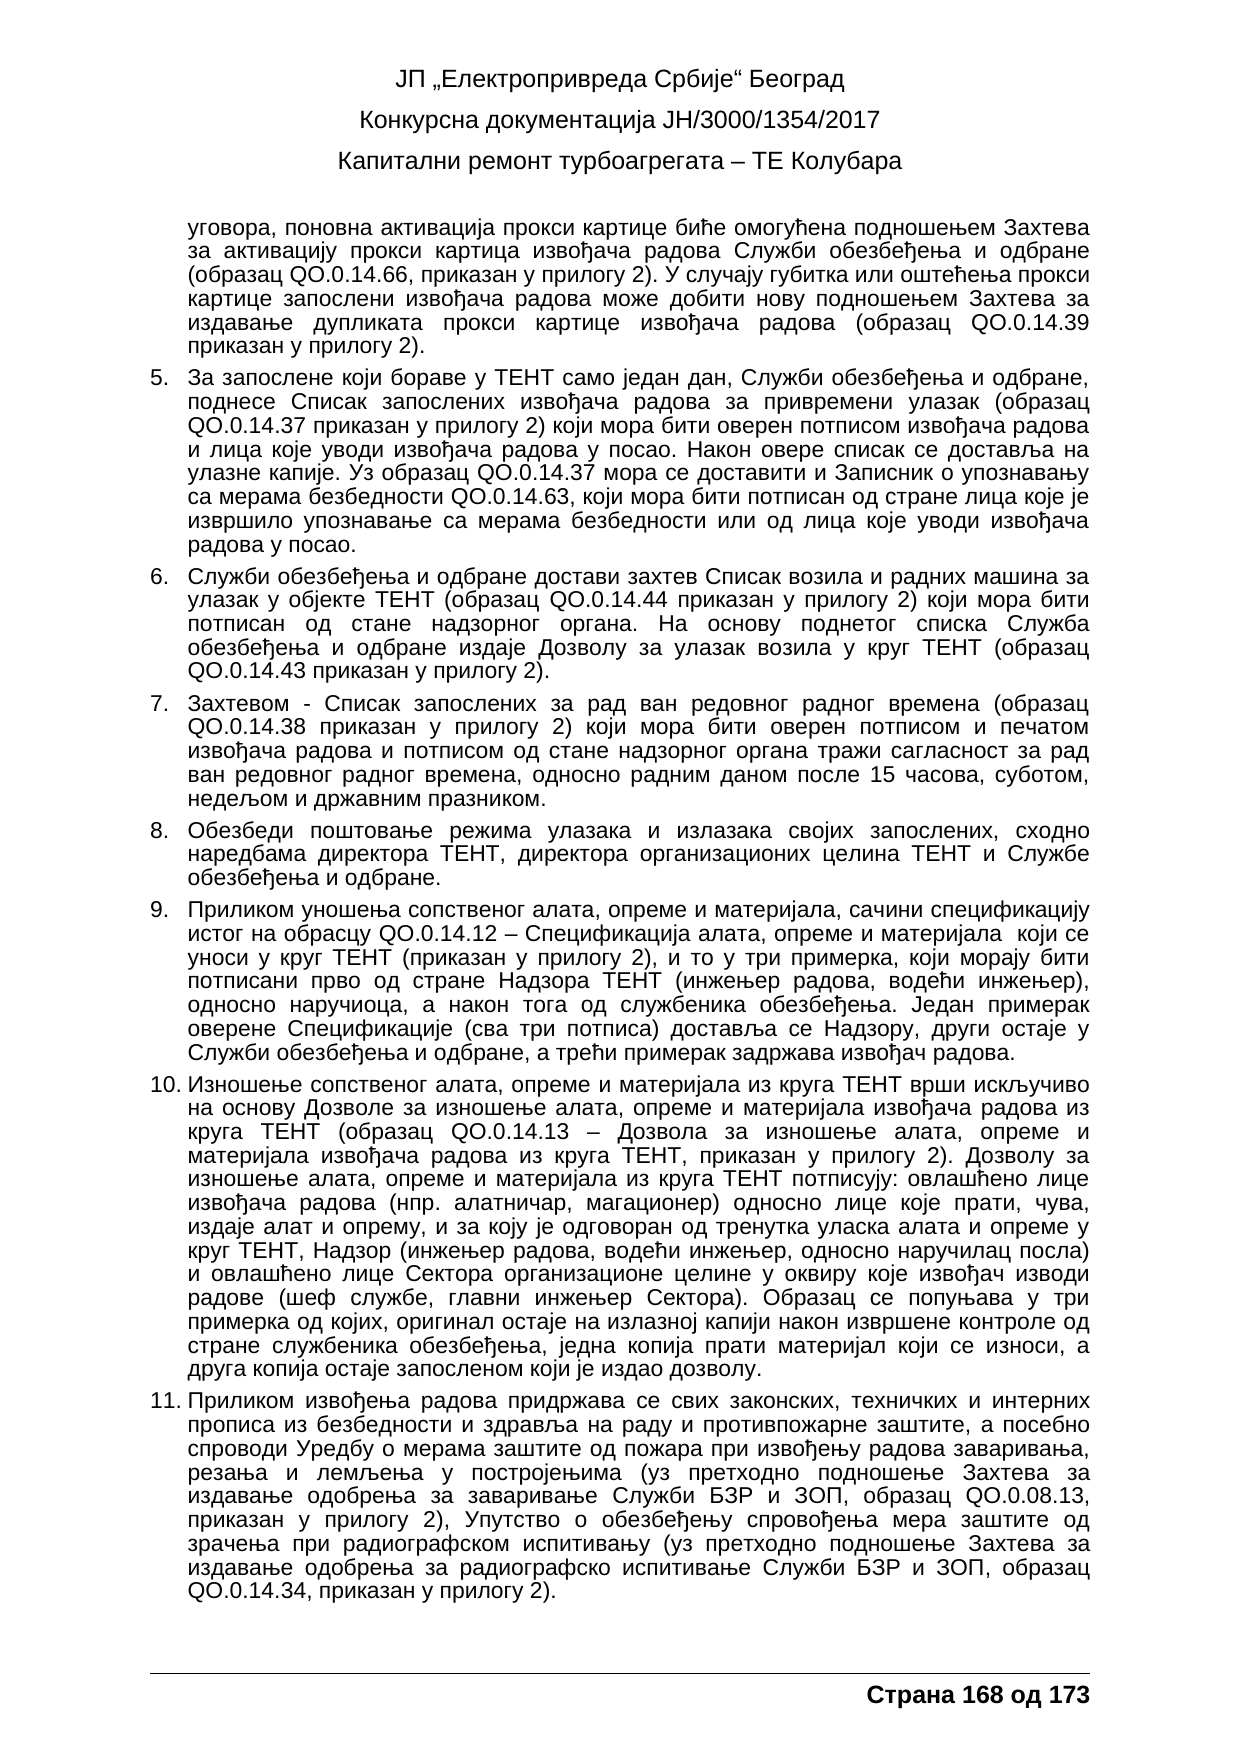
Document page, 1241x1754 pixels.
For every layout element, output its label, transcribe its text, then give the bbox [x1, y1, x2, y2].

list Приликом извођења радова придржава се свих законских, техничких и интерних прописа из безбедности и здравља на раду и противпожарне заштите, а посебно спроводи Уредбу о мерама заштите од пожара при извођењу радова заваривања, резања и лемљења у постројењима (уз претходно подношење Захтева за издавање одобрења за заваривање Служби БЗР и ЗОП, образац QO.0.08.13, приказан у прилогу 2), Упутство о обезбеђењу спровођења мера заштите од зрачења при радиографском испитивању (уз претходно подношење Захтева за издавање одобрења за радиографско испитивање Служби БЗР и ЗОП, образац QO.0.14.34, приказан у прилогу 2). [150, 1390, 1090, 1604]
list Служби обезбеђења и одбране достави захтев Списак возила и радних машина за улазак у објекте ТЕНТ (образац QO.0.14.44 приказан у прилогу 2) који мора бити потписан од стане надзорног органа. На основу поднетог списка Служба обезбеђења и одбране издаје Дозволу за улазак возила у круг ТЕНТ (образац QO.0.14.43 приказан у прилогу 2). [150, 565, 1090, 684]
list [150, 216, 1090, 359]
list Обезбеди поштовање режима улазака и излазака својих запослених, сходно наредбама директора ТЕНТ, директора организационих целина ТЕНТ и Службе обезбеђења и одбране. [150, 819, 1090, 890]
list Захтевом - Списак запослених за рад ван редовног радног времена (образац QO.0.14.38 приказан у прилогу 2) који мора бити оверен потписом и печатом извођача радова и потписом од стане надзорног органа тражи сагласност за рад ван редовног радног времена, односно радним даном после 15 часова, суботом, недељом и државним празником. [150, 692, 1090, 811]
list За запослене који бораве у ТЕНТ само један дан, Служби обезбеђења и одбране, поднесе Списак запослених извођача радова за привремени улазак (образац QO.0.14.37 приказан у прилогу 2) који мора бити оверен потписом извођача радова и лица које уводи извођача радова у посао. Након овере списак се доставља на улазне капије. Уз образац QO.0.14.37 мора се доставити и Записник о упознавању са мерама безбедности QO.0.14.63, који мора бити потписан од стране лица које је извршило упознавање са мерама безбедности или од лица које уводи извођача радова у посао. [150, 367, 1090, 557]
list Приликом уношења сопственог алата, опреме и материјала, сачини спецификацију истог на обрасцу QO.0.14.12 – Спецификација алата, опреме и материјала који се уноси у круг ТЕНТ (приказан у прилогу 2), и то у три примерка, који морају бити потписани прво од стране Надзора ТЕНТ (инжењер радова, водећи инжењер), односно наручиоца, а након тога од службеника обезбеђења. Један примерак оверене Спецификације (сва три потписа) доставља се Надзору, други остаје у Служби обезбеђења и одбране, а трећи примерак задржава извођач радова. [150, 899, 1090, 1065]
list Изношење сопственог алата, опреме и материјала из круга ТЕНТ врши искључиво на основу Дозволе за изношење алата, опреме и материјала извођача радова из круга ТЕНТ (образац QO.0.14.13 – Дозвола за изношење алата, опреме и материјала извођача радова из круга ТЕНТ, приказан у прилогу 2). Дозволу за изношење алата, опреме и материјала из круга ТЕНТ потписују: овлашћено лице извођача радова (нпр. алатничар, магационер) односно лице које прати, чува, издаје алат и опрему, и за коју је одговоран од тренутка уласка алата и опреме у круг ТЕНТ, Надзор (инжењер радова, водећи инжењер, односно наручилац посла) и овлашћено лице Сектора организационе целине у оквиру које извођач изводи радове (шеф службе, главни инжењер Сектора). Образац се попуњава у три примерка од којих, оригинал остаје на излазној капији након извршене контроле од стране службеника обезбеђења, једна копија прати материјал који се износи, а друга копија остаје запосленом који је издао дозволу. [150, 1073, 1090, 1382]
